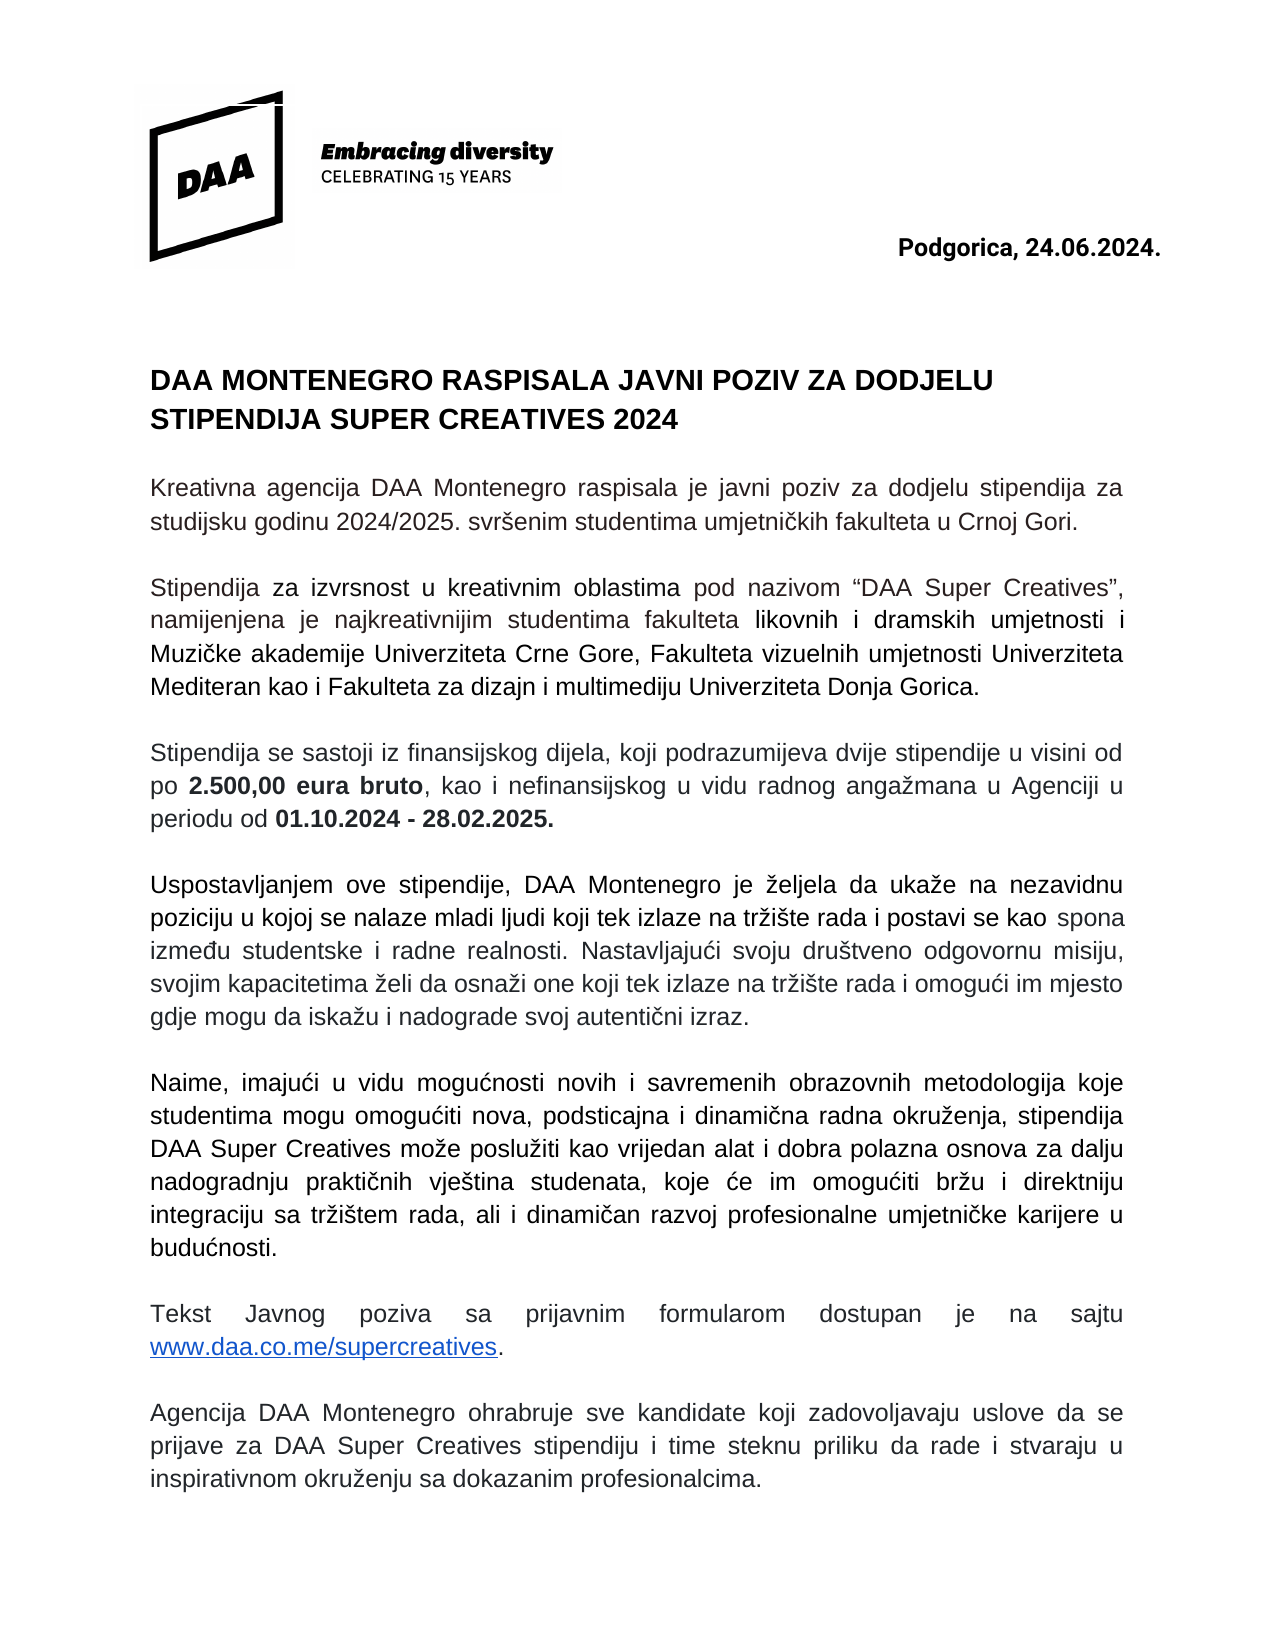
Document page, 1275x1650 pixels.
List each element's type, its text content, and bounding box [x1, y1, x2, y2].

picture [134, 84, 296, 269]
text Agencija DAA Montenegro ohrabruje sve kandidate koji zadovoljavaju uslove da se prijave za DAA Super Creatives stipendiju i time steknu priliku da rade i stvaraju u inspirativnom okruženju sa dokazanim profesionalcima. [150, 1398, 1125, 1493]
text Stipendija za izvrsnost u kreativnim oblastima pod nazivom “DAA Super Creatives”, namijenjena je najkreativnijim studentima fakulteta likovnih i dramskih umjetnosti i Muzičke akademije Univerziteta Crne Gore, Fakulteta vizuelnih umjetnosti Univerziteta Mediteran kao i Fakulteta za dizajn i multimediju Univerziteta Donja Gorica. [150, 572, 1125, 700]
text DAA MONTENEGRO RASPISALA JAVNI POZIV ZA DODJELU STIPENDIJA SUPER CREATIVES 2024 [150, 363, 1125, 435]
text Kreativna agencija DAA Montenegro raspisala je javni poziv za dodjelu stipendija za studijsku godinu 2024/2025. svršenim studentima umjetničkih fakulteta u Crnoj Gori. [150, 473, 1125, 535]
picture [142, 106, 296, 269]
text Tekst Javnog poziva sa prijavnim formularom dostupan je na sajtu www.daa.co.me/supercreatives. [150, 1299, 1125, 1361]
picture [312, 128, 563, 193]
text Naime, imajući u vidu mogućnosti novih i savremenih obrazovnih metodologija koje studentima mogu omogućiti nova, podsticajna i dinamična radna okruženja, stipendija DAA Super Creatives može poslužiti kao vrijedan alat i dobra polazna osnova za dalju nadogradnju praktičnih vještina studenata, koje će im omogućiti bržu i direktniju integraciju sa tržištem rada, ali i dinamičan razvoj profesionalne umjetničke karijere u budućnosti. [150, 1068, 1125, 1262]
text Uspostavljanjem ove stipendije, DAA Montenegro je željela da ukaže na nezavidnu poziciju u kojoj se nalaze mladi ljudi koji tek izlaze na tržište rada i postavi se kao spona između studentske i radne realnosti. Nastavljajući svoju društveno odgovornu misiju, svojim kapacitetima želi da osnaži one koji tek izlaze na tržište rada i omogući im mjesto gdje mogu da iskažu i nadograde svoj autentični izraz. [150, 870, 1125, 1031]
text Stipendija se sastoji iz finansijskog dijela, koji podrazumijeva dvije stipendije u visini od po 2.500,00 eura bruto, kao i nefinansijskog u vidu radnog angažmana u Agenciji u periodu od 01.10.2024 - 28.02.2025. [150, 738, 1125, 832]
